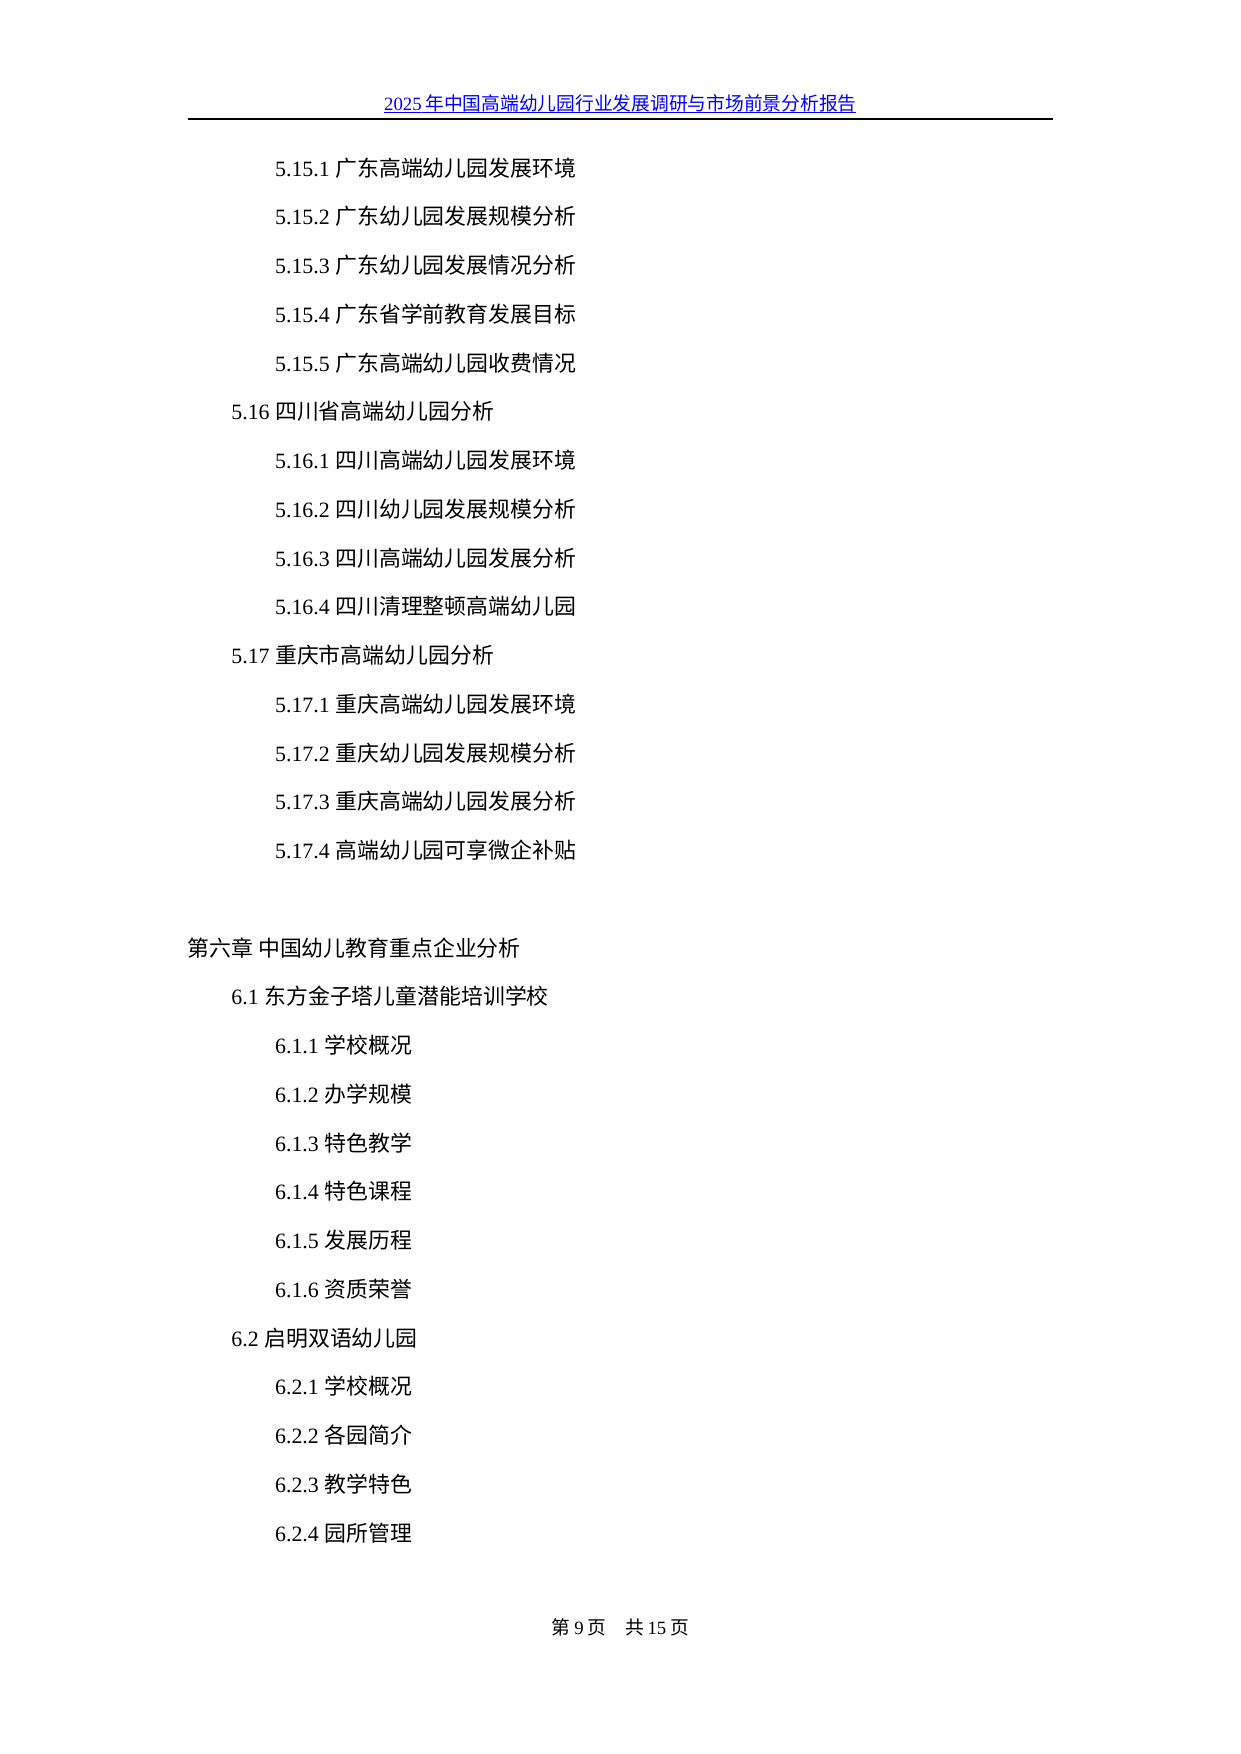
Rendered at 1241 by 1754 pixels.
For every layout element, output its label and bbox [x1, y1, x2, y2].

text [187, 150, 1053, 1548]
